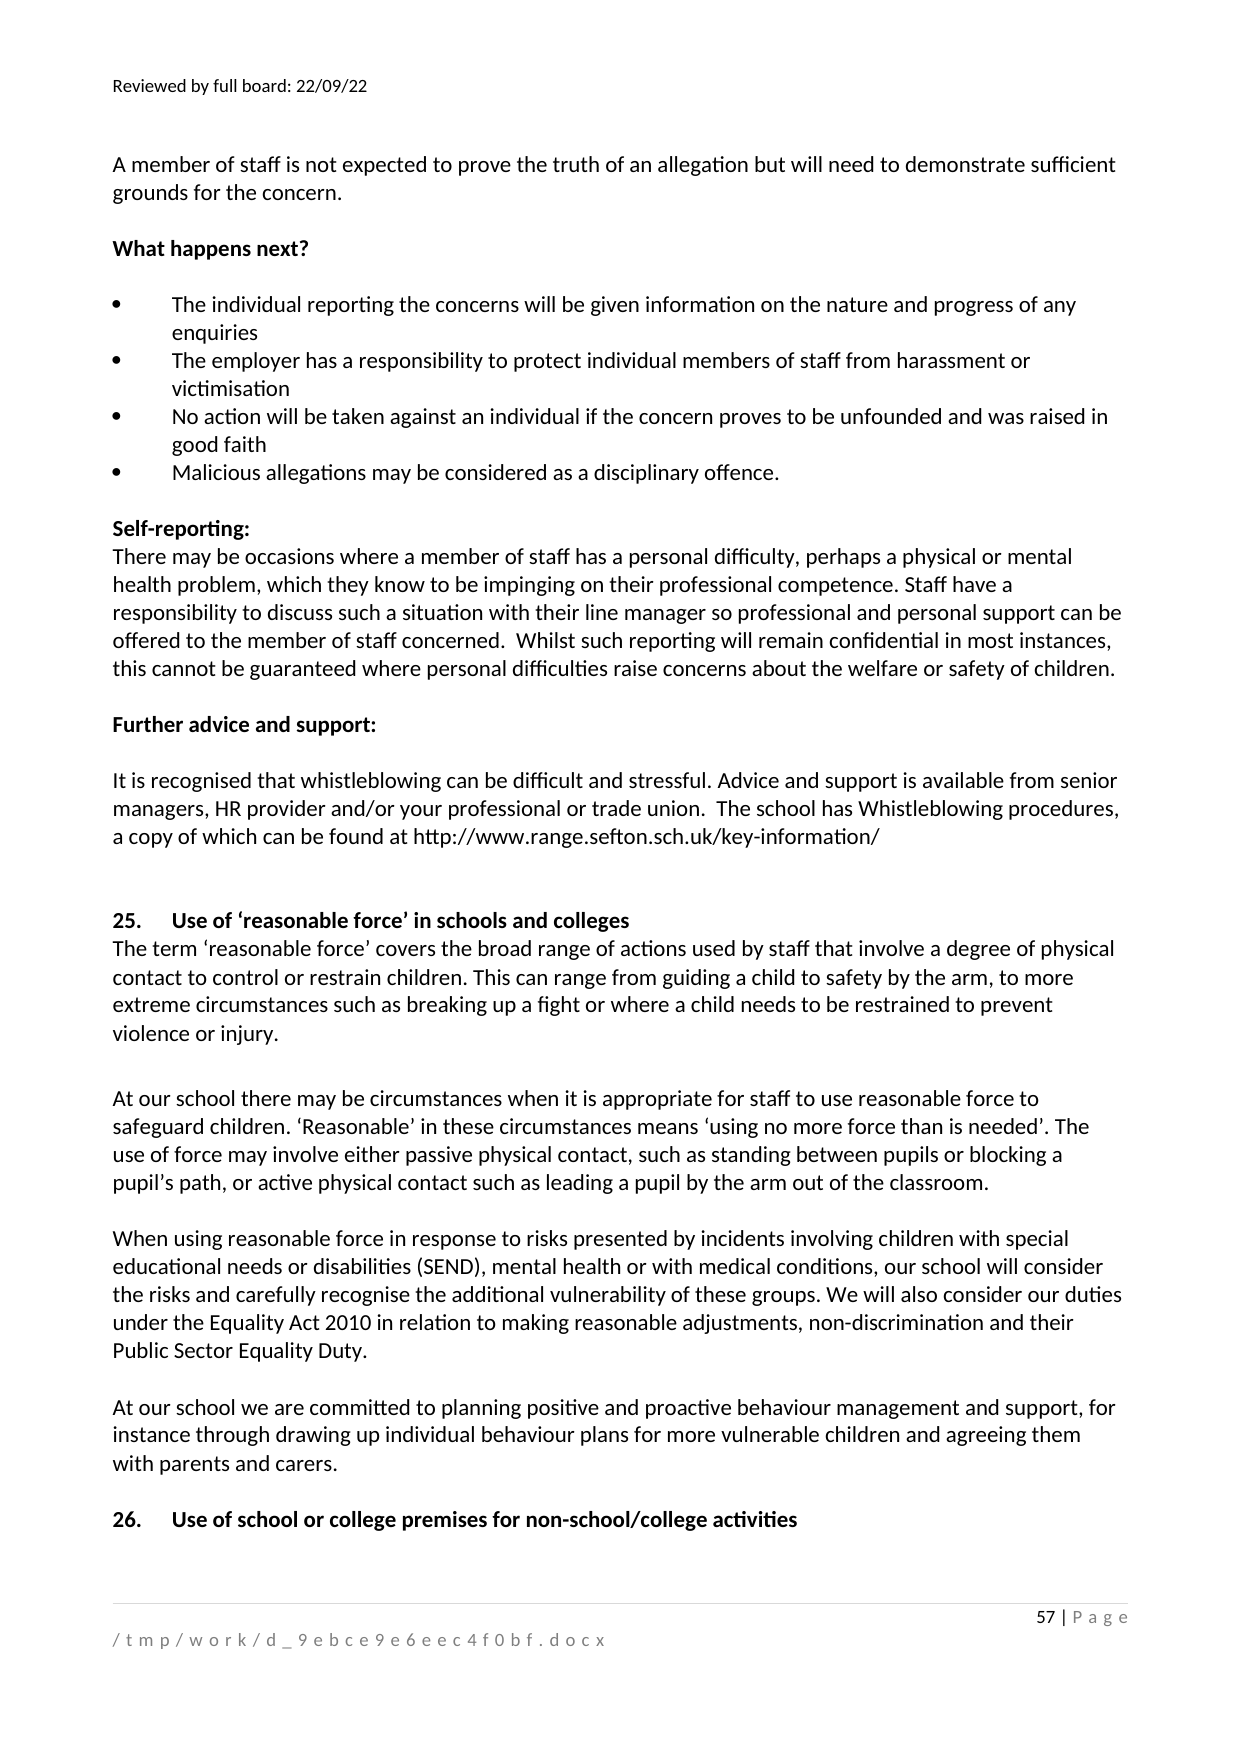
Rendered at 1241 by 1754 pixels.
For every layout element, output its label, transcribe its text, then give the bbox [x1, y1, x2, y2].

list The employer has a responsibility to protect individual members of staff from harassment or victimisation [112, 346, 1128, 402]
text Further advice and support: [112, 710, 1128, 738]
text When using reasonable force in response to risks presented by incidents involving children with special educational needs or disabilities (SEND), mental health or with medical conditions, our school will consider the risks and carefully recognise the additional vulnerability of these groups. We will also consider our duties under the Equality Act 2010 in relation to making reasonable adjustments, non-discrimination and their Public Sector Equality Duty. [112, 1224, 1128, 1364]
list Malicious allegations may be considered as a disciplinary offence. [112, 458, 1128, 486]
text It is recognised that whistleblowing can be difficult and stressful. Advice and support is available from senior managers, HR provider and/or your professional or trade union. The school has Whistleblowing procedures, a copy of which can be found at http://www.range.sefton.sch.uk/key-information/ [112, 766, 1128, 851]
text What happens next? [112, 234, 1128, 262]
text Self-reporting: [112, 514, 1128, 542]
list Use of ‘reasonable force’ in schools and colleges [112, 907, 1128, 934]
text At our school there may be circumstances when it is appropriate for staff to use reasonable force to safeguard children. ‘Reasonable’ in these circumstances means ‘using no more force than is needed’. The use of force may involve either passive physical contact, such as standing between pupils or blocking a pupil’s path, or active physical contact such as leading a pupil by the arm out of the classroom. [112, 1084, 1128, 1196]
text The term ‘reasonable force’ covers the broad range of actions used by staff that involve a degree of physical contact to control or restrain children. This can range from guiding a child to safety by the arm, to more extreme circumstances such as breaking up a fight or where a child needs to be restrained to prevent violence or injury. [112, 934, 1128, 1047]
list No action will be taken against an individual if the concern proves to be unfounded and was raised in good faith [112, 402, 1128, 458]
text At our school we are committed to planning positive and proactive behaviour management and support, for instance through drawing up individual behaviour plans for more vulnerable children and agreeing them with parents and carers. [112, 1393, 1128, 1477]
text A member of staff is not expected to prove the truth of an allegation but will need to demonstrate sufficient grounds for the concern. [112, 150, 1128, 206]
text There may be occasions where a member of staff has a personal difficulty, perhaps a physical or mental health problem, which they know to be impinging on their professional competence. Staff have a responsibility to discuss such a situation with their line manager so professional and personal support can be offered to the member of staff concerned. Whilst such reporting will remain confidential in most instances, this cannot be guaranteed where personal difficulties raise concerns about the welfare or safety of children. [112, 542, 1128, 682]
list Use of school or college premises for non-school/college activities [112, 1505, 1128, 1533]
list The individual reporting the concerns will be given information on the nature and progress of any enquiries [112, 290, 1128, 346]
